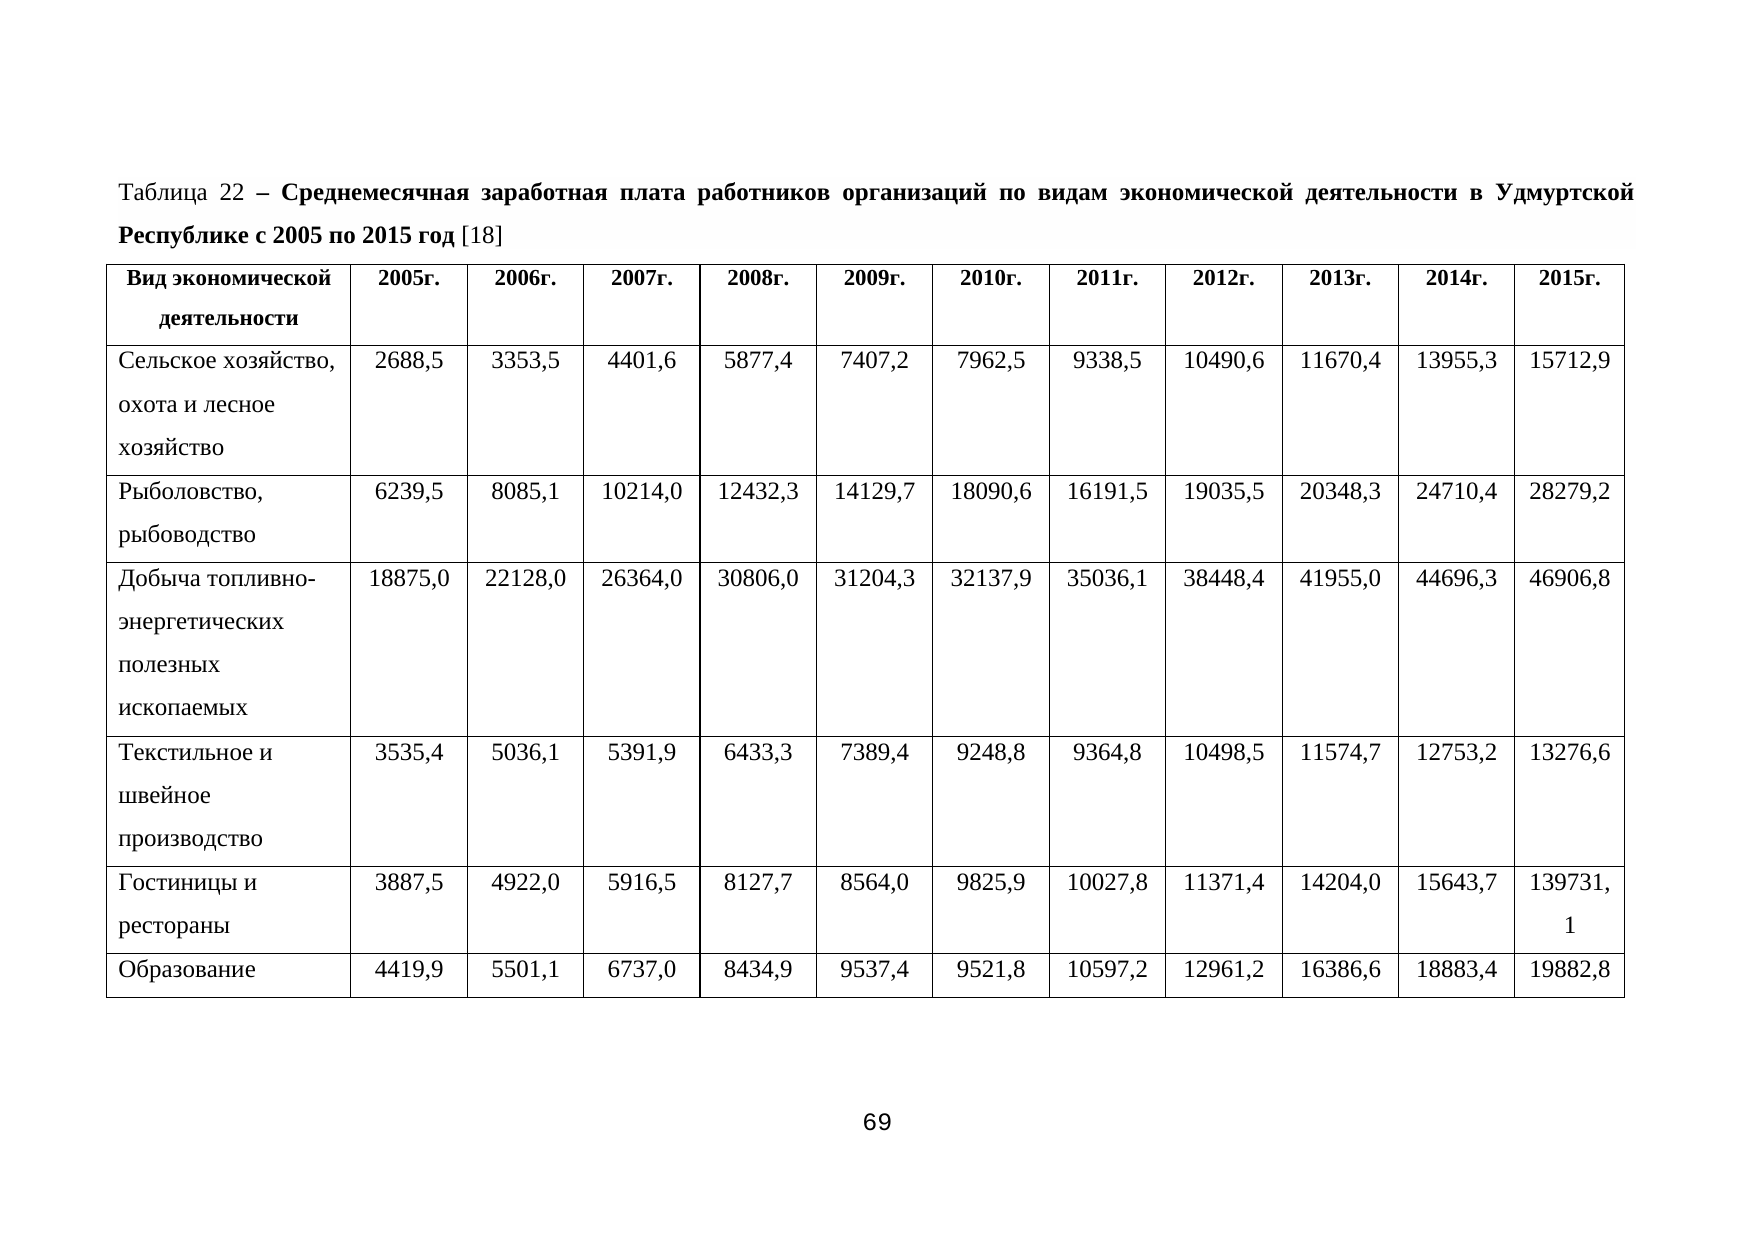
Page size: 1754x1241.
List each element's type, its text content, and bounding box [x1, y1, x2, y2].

table_cell 18875,0 [351, 563, 467, 736]
table_cell 10498,5 [1166, 737, 1282, 866]
table_cell Текстильное и швейное производство [107, 737, 350, 866]
table_cell 31204,3 [817, 563, 932, 736]
table_cell 11371,4 [1166, 867, 1282, 953]
table_cell Добыча топливно-энергетических полезных ископаемых [107, 563, 350, 736]
table_cell 9825,9 [933, 867, 1049, 953]
table_cell 26364,0 [584, 563, 699, 736]
table_cell 32137,9 [933, 563, 1049, 736]
table_cell 8434,9 [701, 954, 816, 997]
table_cell 5036,1 [468, 737, 583, 866]
table_cell 30806,0 [701, 563, 816, 736]
table_cell 10214,0 [584, 476, 699, 562]
table_cell 44696,3 [1399, 563, 1514, 736]
table_cell 8564,0 [817, 867, 932, 953]
table_cell 9537,4 [817, 954, 932, 997]
table_header 2005г. [351, 265, 467, 344]
table_cell 9248,8 [933, 737, 1049, 866]
table_cell 28279,2 [1515, 476, 1624, 562]
table_cell 14204,0 [1283, 867, 1398, 953]
table_cell 15712,9 [1515, 346, 1624, 475]
table_cell 11670,4 [1283, 346, 1398, 475]
table_cell Образование [107, 954, 350, 997]
table_header 2013г. [1283, 265, 1398, 344]
table_cell 9338,5 [1050, 346, 1165, 475]
table_cell 2688,5 [351, 346, 467, 475]
table_cell Рыболовство, рыбоводство [107, 476, 350, 562]
table_cell 3535,4 [351, 737, 467, 866]
table_cell 13955,3 [1399, 346, 1514, 475]
table_cell 8127,7 [701, 867, 816, 953]
table_cell 20348,3 [1283, 476, 1398, 562]
table_cell 4922,0 [468, 867, 583, 953]
table_cell 10027,8 [1050, 867, 1165, 953]
table_cell 10490,6 [1166, 346, 1282, 475]
table_cell 12432,3 [701, 476, 816, 562]
table_cell 22128,0 [468, 563, 583, 736]
table_header Вид экономической деятельности [107, 265, 350, 344]
table_cell 5391,9 [584, 737, 699, 866]
table_header 2010г. [933, 265, 1049, 344]
table_cell 35036,1 [1050, 563, 1165, 736]
table_cell 9521,8 [933, 954, 1049, 997]
table_header 2008г. [701, 265, 816, 344]
table_cell 19035,5 [1166, 476, 1282, 562]
table_cell 9364,8 [1050, 737, 1165, 866]
table_cell 7962,5 [933, 346, 1049, 475]
table_cell 16386,6 [1283, 954, 1398, 997]
table_cell 11574,7 [1283, 737, 1398, 866]
table_cell 4419,9 [351, 954, 467, 997]
table_cell 12961,2 [1166, 954, 1282, 997]
table_cell 7389,4 [817, 737, 932, 866]
table_cell 18883,4 [1399, 954, 1514, 997]
table_cell 5916,5 [584, 867, 699, 953]
table_cell 6737,0 [584, 954, 699, 997]
table_cell 15643,7 [1399, 867, 1514, 953]
table_cell 41955,0 [1283, 563, 1398, 736]
table_cell 5501,1 [468, 954, 583, 997]
table_cell Сельское хозяйство, охота и лесное хозяйство [107, 346, 350, 475]
table_cell 8085,1 [468, 476, 583, 562]
table_cell 10597,2 [1050, 954, 1165, 997]
table_cell 3353,5 [468, 346, 583, 475]
table_header 2009г. [817, 265, 932, 344]
table_cell 18090,6 [933, 476, 1049, 562]
table_header 2012г. [1166, 265, 1282, 344]
table_cell 12753,2 [1399, 737, 1514, 866]
table_cell 19882,8 [1515, 954, 1624, 997]
table_cell 3887,5 [351, 867, 467, 953]
table_cell Гостиницы и рестораны [107, 867, 350, 953]
table_cell 24710,4 [1399, 476, 1514, 562]
table_cell 6239,5 [351, 476, 467, 562]
table_header 2007г. [584, 265, 699, 344]
table_header 2011г. [1050, 265, 1165, 344]
table_cell 16191,5 [1050, 476, 1165, 562]
table_header 2015г. [1515, 265, 1624, 344]
table_header 2014г. [1399, 265, 1514, 344]
table_cell 14129,7 [817, 476, 932, 562]
table_cell 6433,3 [701, 737, 816, 866]
table_cell 13276,6 [1515, 737, 1624, 866]
table_cell 38448,4 [1166, 563, 1282, 736]
table_cell 46906,8 [1515, 563, 1624, 736]
table_cell 139731,1 [1515, 867, 1624, 953]
text Таблица 22 – Среднемесячная заработная плата работников организаций по видам экономической деятельности в Удмуртской Республике с 2005 по 2015 год [18] [118, 177, 1636, 249]
table_cell 5877,4 [701, 346, 816, 475]
table_header 2006г. [468, 265, 583, 344]
table_cell 4401,6 [584, 346, 699, 475]
table_cell 7407,2 [817, 346, 932, 475]
